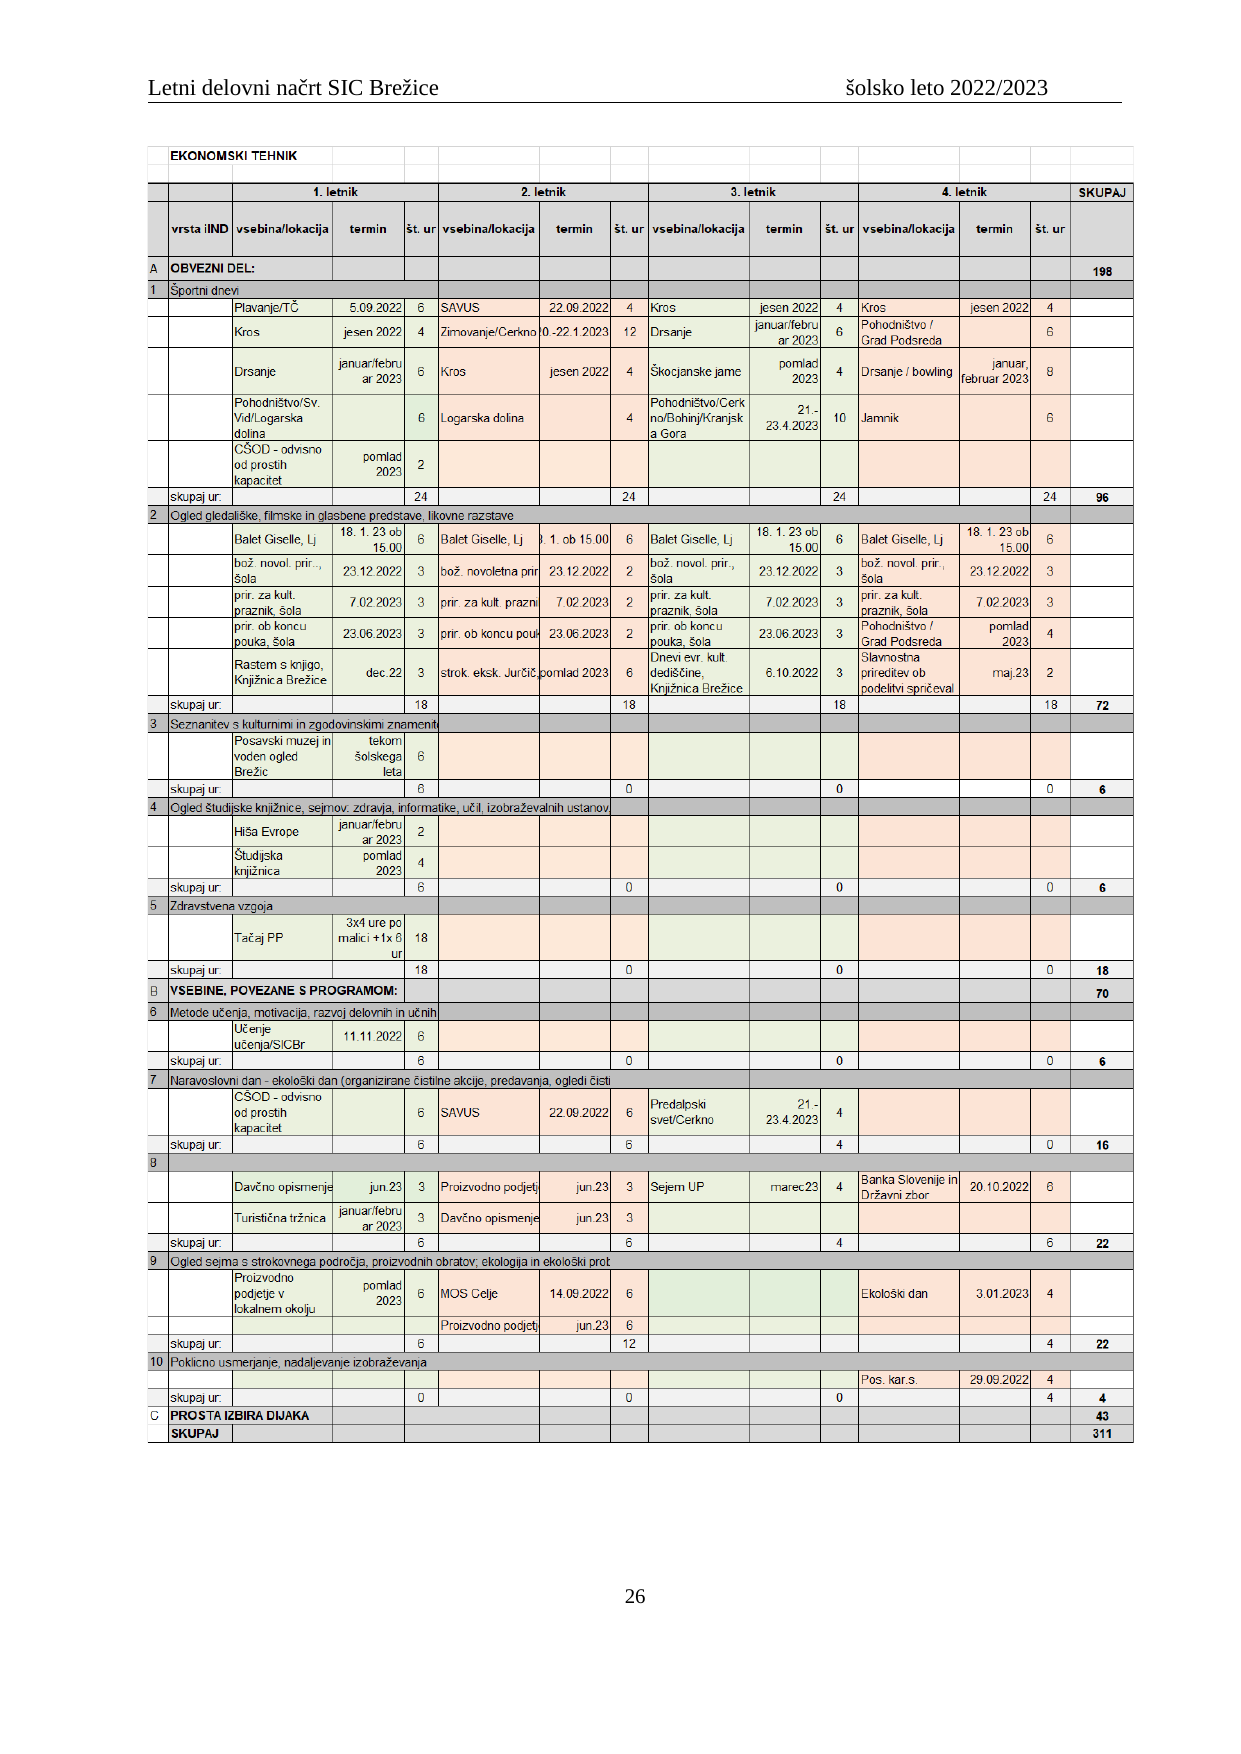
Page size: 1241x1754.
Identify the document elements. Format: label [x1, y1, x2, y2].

picture [147, 146, 1134, 1443]
